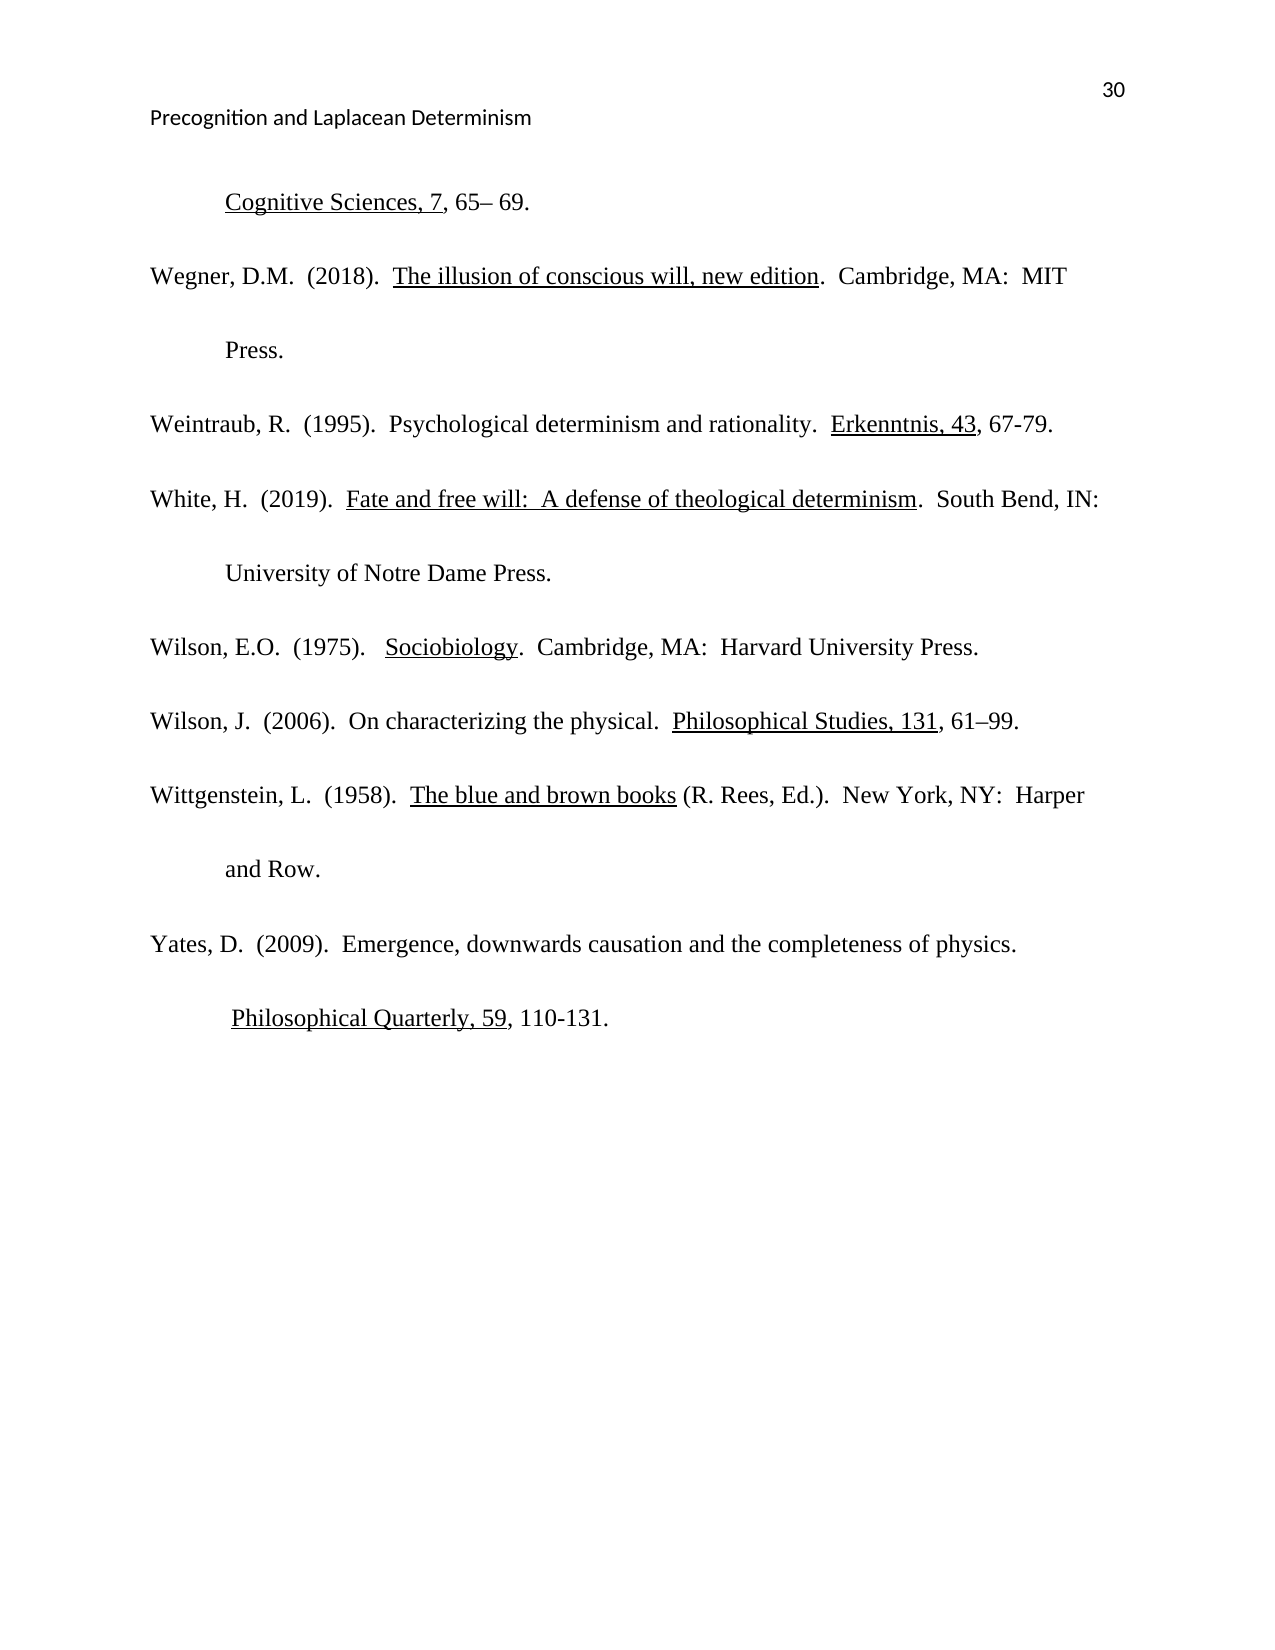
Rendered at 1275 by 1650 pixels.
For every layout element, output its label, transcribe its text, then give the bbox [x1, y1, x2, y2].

text Press. [150, 335, 1125, 364]
text Philosophical Quarterly, 59, 110-131. [150, 1003, 1125, 1032]
text Wittgenstein, L. (1958). The blue and brown books (R. Rees, Ed.). New York, NY: Harper [150, 780, 1125, 809]
text Wegner, D.M. (2018). The illusion of conscious will, new edition. Cambridge, MA: MIT [150, 261, 1125, 290]
text Cognitive Sciences, 7, 65– 69. [150, 187, 1125, 216]
text Wilson, J. (2006). On characterizing the physical. Philosophical Studies, 131, 61–99. [150, 706, 1125, 735]
text Weintraub, R. (1995). Psychological determinism and rationality. Erkenntnis, 43, 67-79. [150, 409, 1125, 438]
text Yates, D. (2009). Emergence, downwards causation and the completeness of physics. [150, 929, 1125, 957]
text and Row. [150, 854, 1125, 883]
text Wilson, E.O. (1975). Sociobiology. Cambridge, MA: Harvard University Press. [150, 632, 1125, 661]
text University of Notre Dame Press. [150, 558, 1125, 587]
text White, H. (2019). Fate and free will: A defense of theological determinism. South Bend, IN: [150, 484, 1125, 512]
